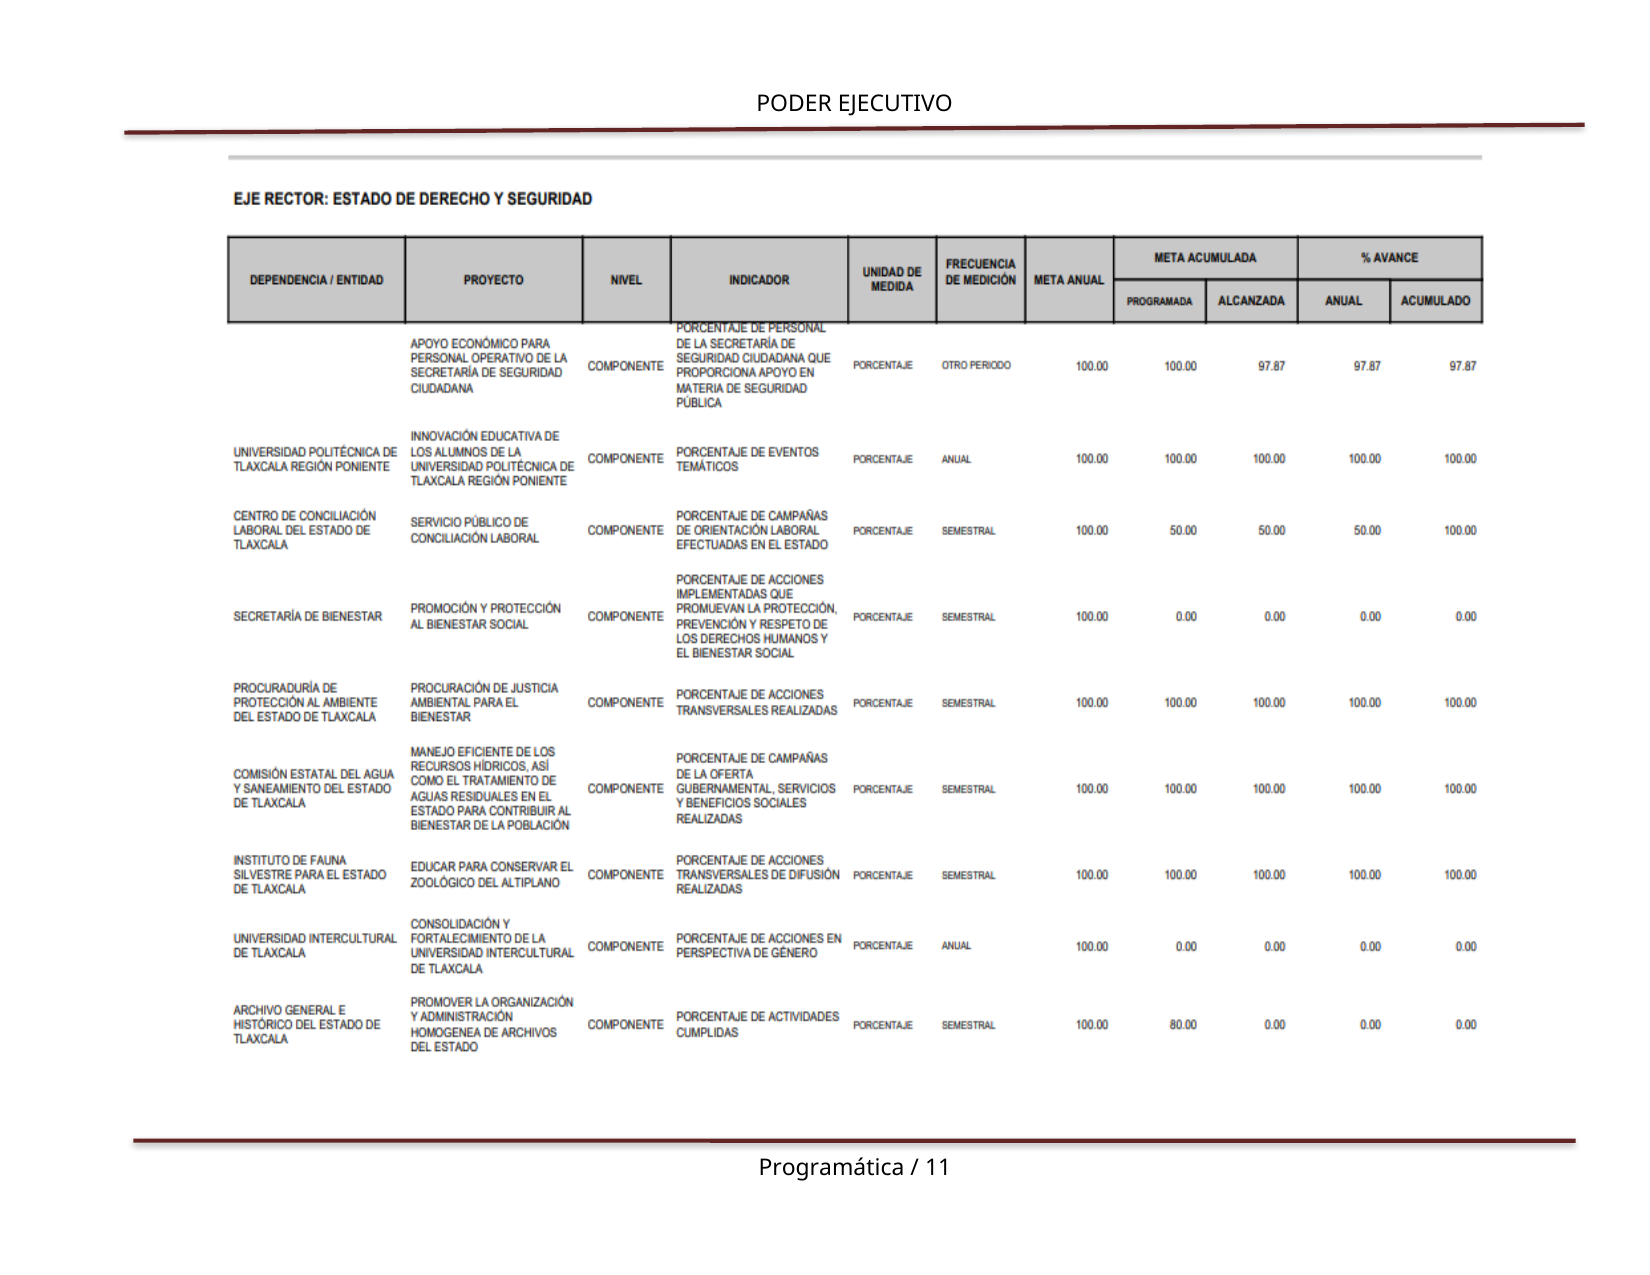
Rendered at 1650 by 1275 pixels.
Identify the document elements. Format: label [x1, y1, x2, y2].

picture [221, 147, 1488, 1070]
